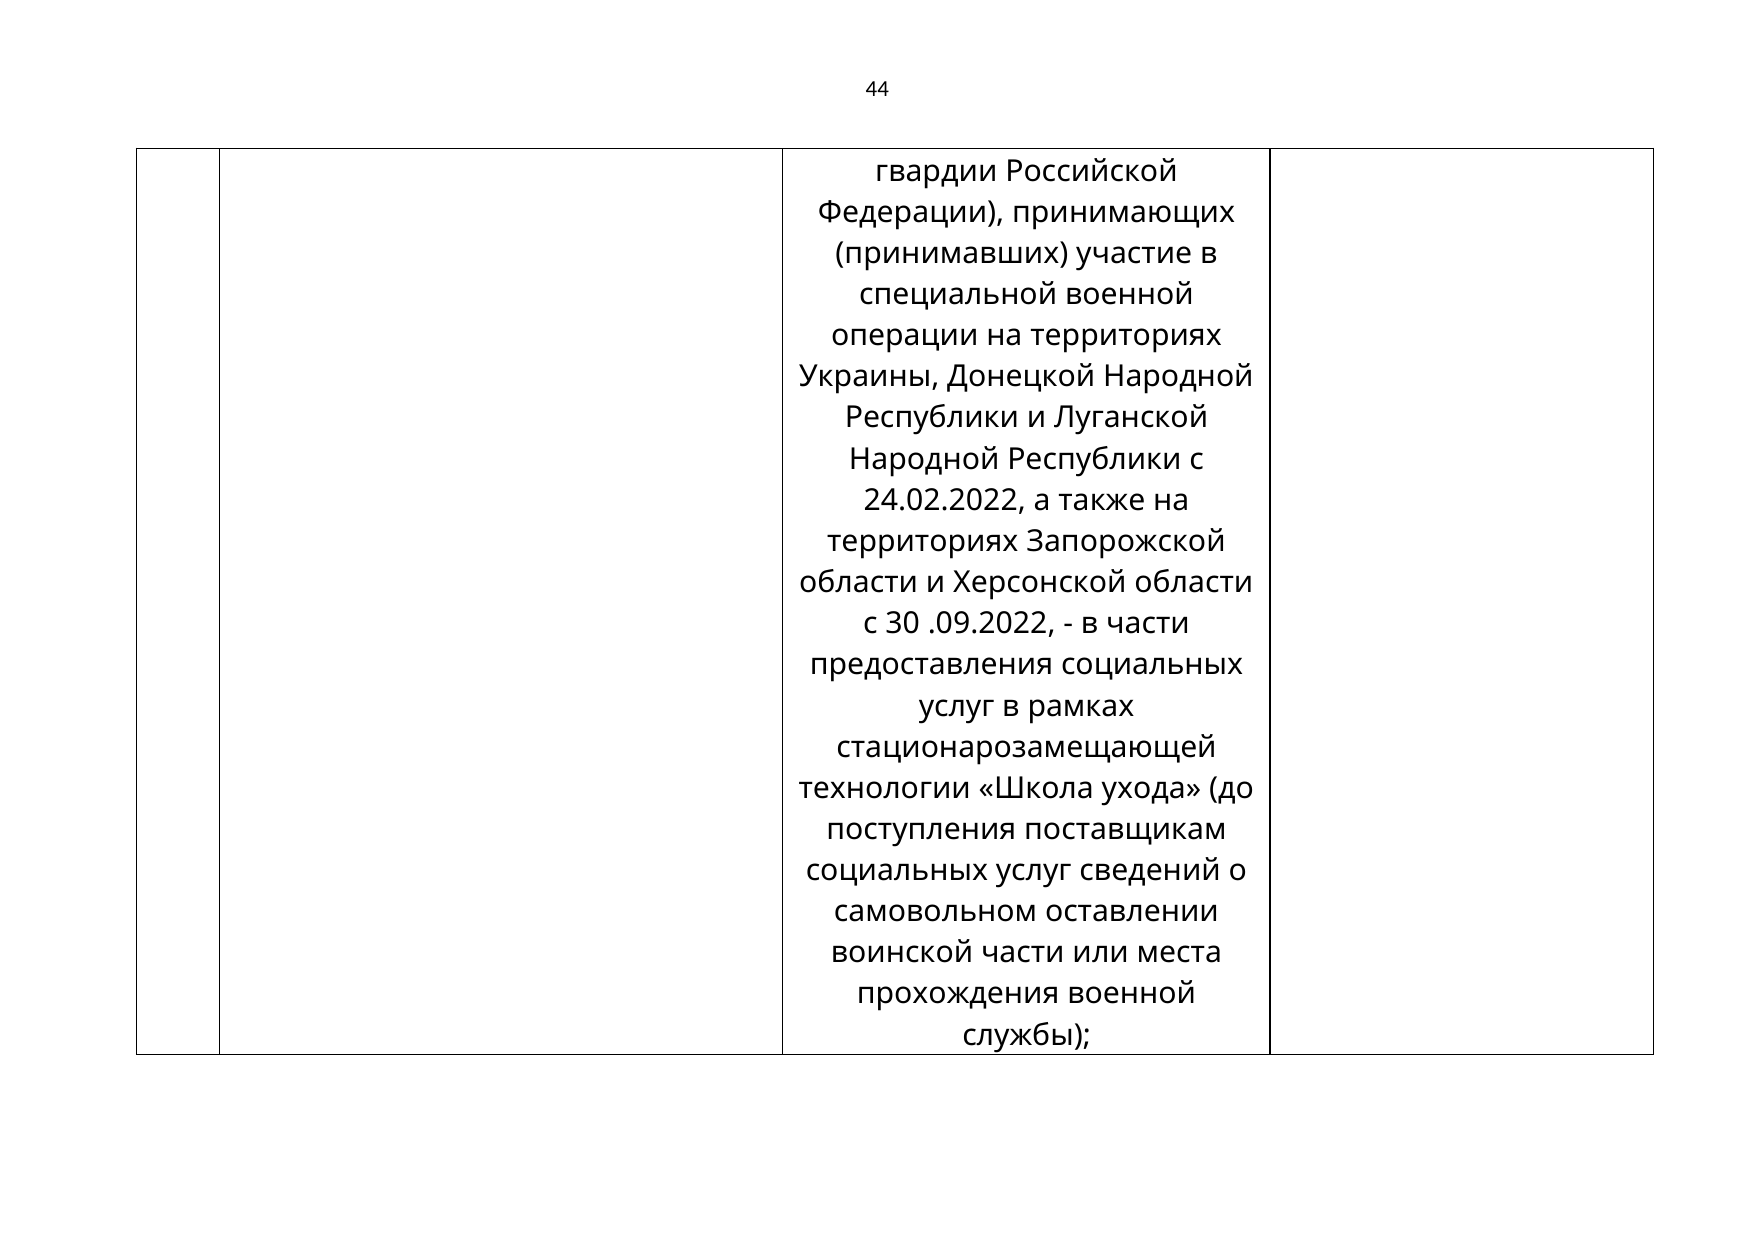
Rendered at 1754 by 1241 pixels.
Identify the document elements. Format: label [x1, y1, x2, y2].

table_cell [220, 149, 782, 1054]
table_cell [783, 149, 1269, 1054]
table_cell [1271, 149, 1653, 1054]
